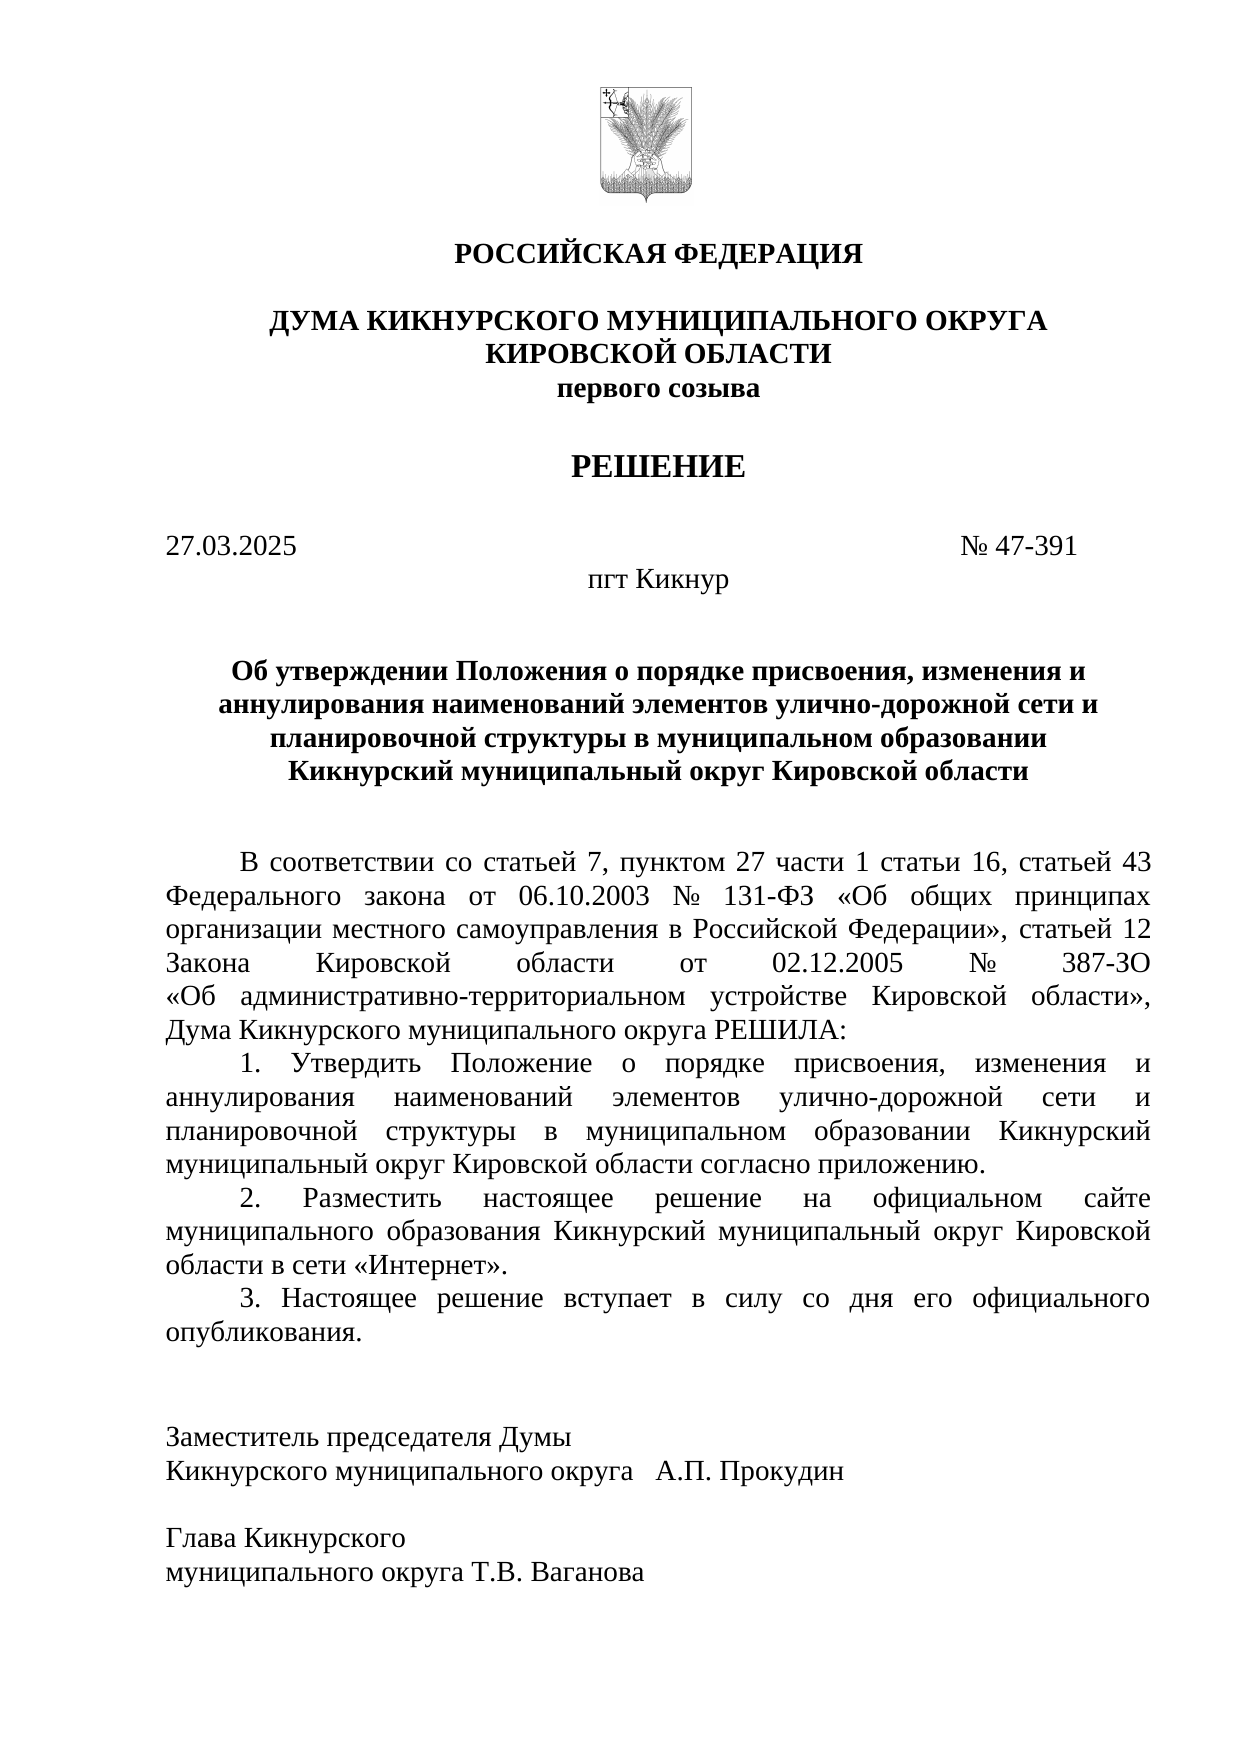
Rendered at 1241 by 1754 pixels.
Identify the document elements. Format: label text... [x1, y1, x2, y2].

text КИРОВСКОЙ ОБЛАСТИ [165, 336, 1152, 370]
text муниципального округа Т.В. Ваганова [165, 1554, 1152, 1587]
text Заместитель председателя Думы [165, 1419, 1152, 1453]
text 3. Настоящее решение вступает в силу со дня его официального опубликования. [165, 1280, 1152, 1347]
text РЕШЕНИЕ [165, 447, 1152, 485]
text Кикнурского муниципального округа А.П. Прокудин [165, 1453, 1152, 1487]
text Глава Кикнурского [165, 1520, 1152, 1554]
text В соответствии со статьей 7, пунктом 27 части 1 статьи 16, статьей 43 Федерального закона от 06.10.2003 № 131-ФЗ «Об общих принципах организации местного самоуправления в Российской Федерации», статьей 12 Закона Кировской области от 02.12.2005 № 387-ЗО «Об административно-территориальном устройстве Кировской области», Дума Кикнурского муниципального округа РЕШИЛА: [165, 844, 1152, 1046]
text первого созыва [165, 370, 1152, 403]
title пгт Кикнур [165, 562, 1152, 595]
title 27.03.2025 № 47-391 [165, 528, 1152, 562]
title Кикнурский муниципальный округ Кировской области [165, 753, 1152, 787]
title Об утверждении Положения о порядке присвоения, изменения и аннулирования наименований элементов улично-дорожной сети и планировочной структуры в муниципальном образовании [165, 653, 1152, 753]
text 2. Разместить настоящее решение на официальном сайте муниципального образования Кикнурский муниципальный округ Кировской области в сети «Интернет». [165, 1180, 1152, 1280]
text ДУМА КИКНУРСКОГО МУНИЦИПАЛЬНОГО ОКРУГА [165, 303, 1152, 336]
text РОССИЙСКАЯ ФЕДЕРАЦИЯ [165, 236, 1152, 269]
picture [599, 87, 694, 206]
text 1. Утвердить Положение о порядке присвоения, изменения и аннулирования наименований элементов улично-дорожной сети и планировочной структуры в муниципальном образовании Кикнурский муниципальный округ Кировской области согласно приложению. [165, 1046, 1152, 1180]
